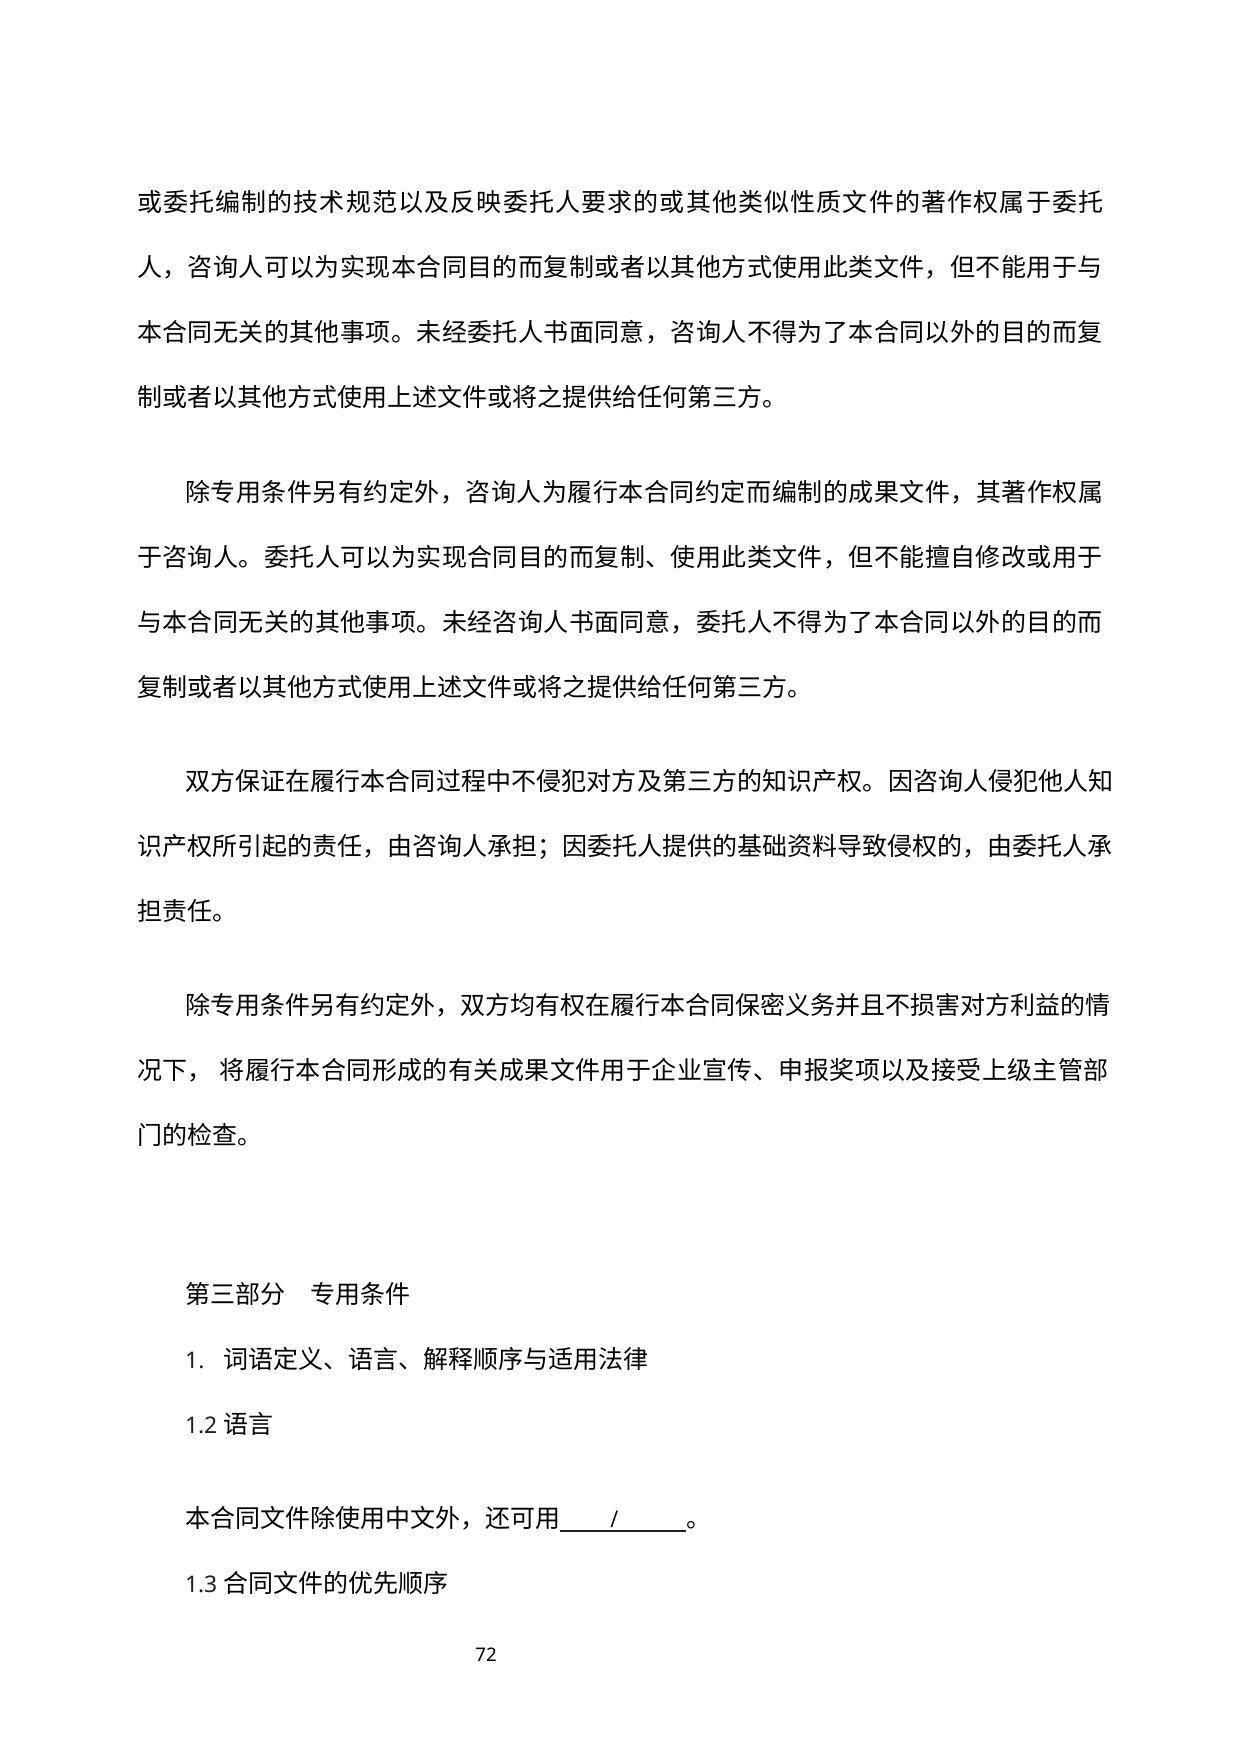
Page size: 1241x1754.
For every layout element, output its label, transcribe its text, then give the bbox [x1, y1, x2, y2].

text 除专用条件另有约定外，双方均有权在履行本合同保密义务并且不损害对方利益的情况下， 将履行本合同形成的有关成果文件用于企业宣传、申报奖项以及接受上级主管部门的检查。 [137, 971, 1112, 1166]
list 合同文件的优先顺序 [137, 1549, 1115, 1614]
text 双方保证在履行本合同过程中不侵犯对方及第三方的知识产权。因咨询人侵犯他人知识产权所引起的责任，由咨询人承担；因委托人提供的基础资料导致侵权的，由委托人承担责任。 [137, 747, 1115, 942]
text 第三部分 专用条件 [137, 1260, 1115, 1325]
text 除专用条件另有约定外，咨询人为履行本合同约定而编制的成果文件，其著作权属于咨询人。委托人可以为实现合同目的而复制、使用此类文件，但不能擅自修改或用于与本合同无关的其他事项。未经咨询人书面同意，委托人不得为了本合同以外的目的而复制或者以其他方式使用上述文件或将之提供给任何第三方。 [137, 458, 1103, 718]
list 词语定义、语言、解释顺序与适用法律 [137, 1325, 1115, 1390]
text 本合同文件除使用中文外，还可用 / 。 [137, 1484, 1115, 1549]
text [137, 168, 1104, 428]
list 语言 [137, 1390, 1115, 1455]
